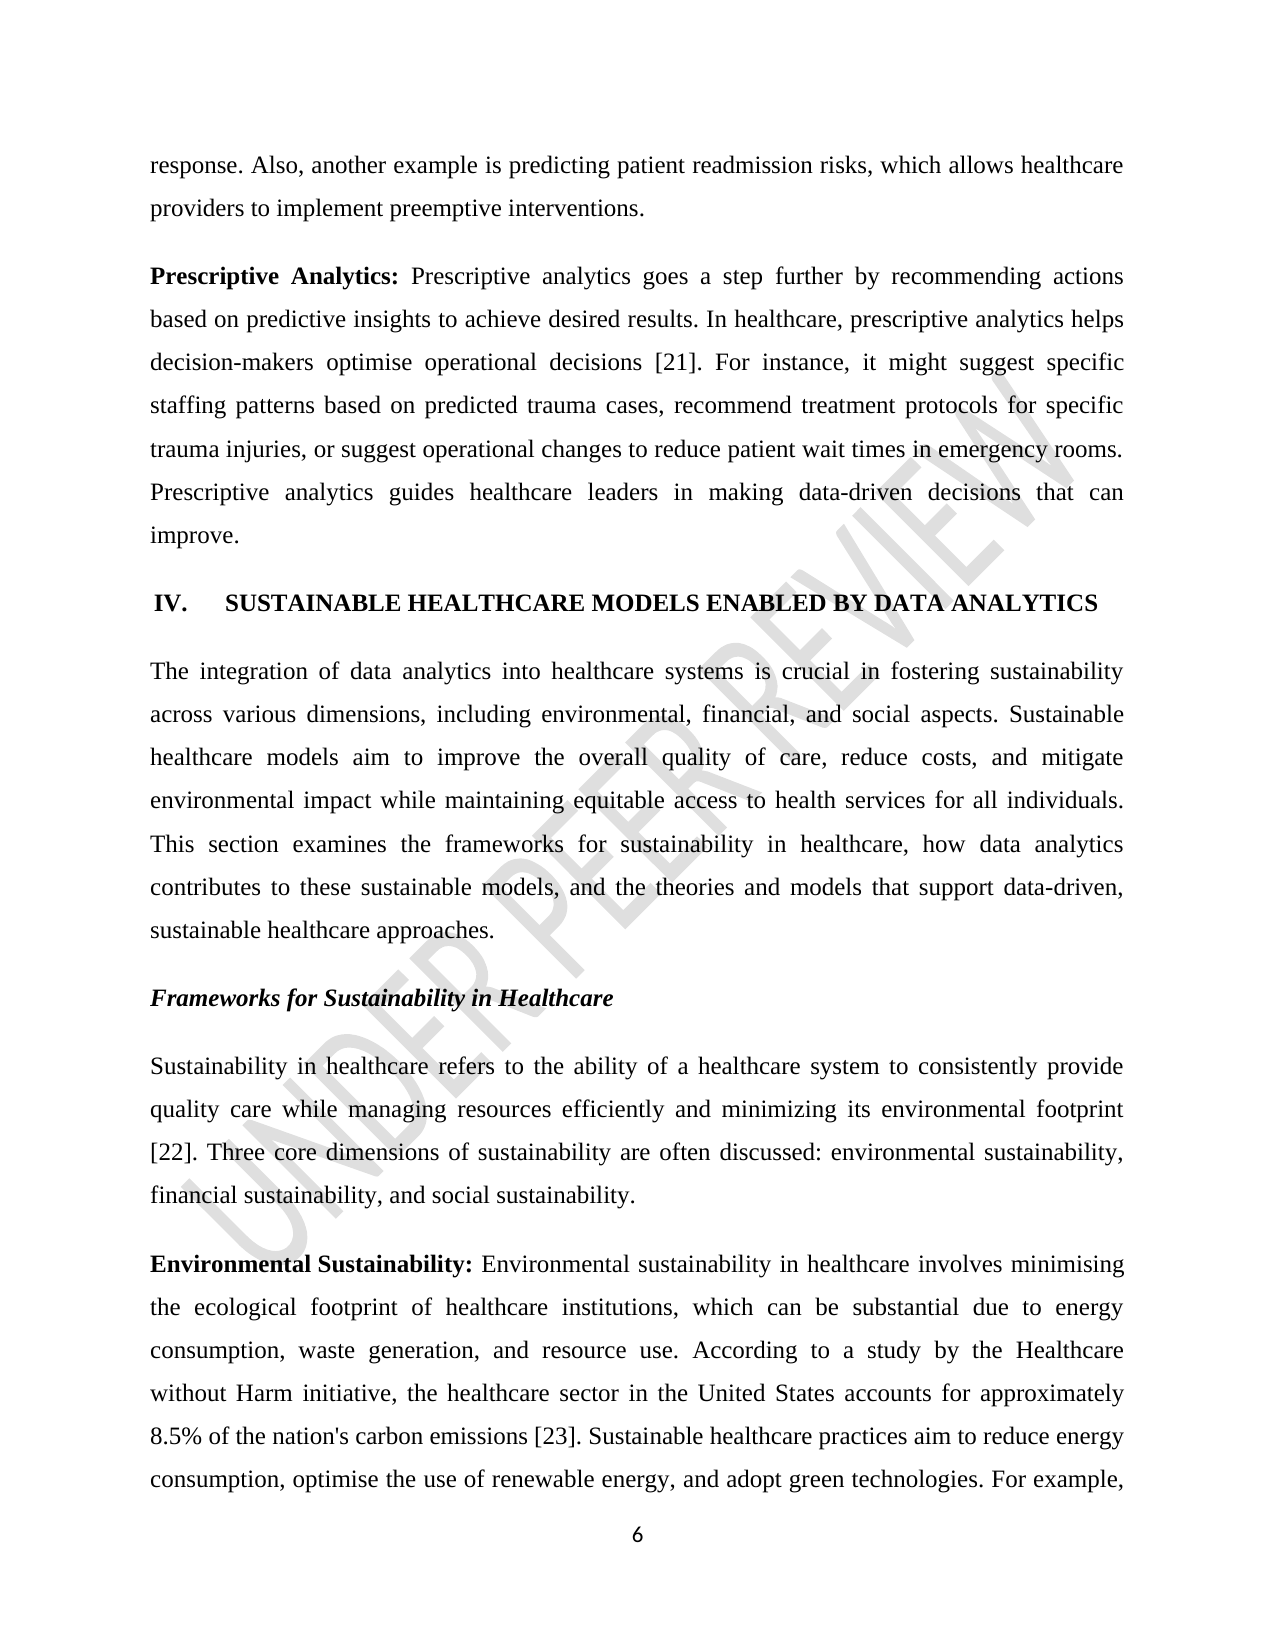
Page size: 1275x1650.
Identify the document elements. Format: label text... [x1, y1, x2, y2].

text The integration of data analytics into healthcare systems is crucial in fostering sustainability across various dimensions, including environmental, financial, and social aspects. Sustainable healthcare models aim to improve the overall quality of care, reduce costs, and mitigate environmental impact while maintaining equitable access to health services for all individuals. This section examines the frameworks for sustainability in healthcare, how data analytics contributes to these sustainable models, and the theories and models that support data-driven, sustainable healthcare approaches. [150, 656, 1125, 944]
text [150, 1249, 1125, 1493]
text Prescriptive Analytics: Prescriptive analytics goes a step further by recommending actions based on predictive insights to achieve desired results. In healthcare, prescriptive analytics helps decision-makers optimise operational decisions [21]. For instance, it might suggest specific staffing patterns based on predicted trauma cases, recommend treatment protocols for specific trauma injuries, or suggest operational changes to reduce patient wait times in emergency rooms. Prescriptive analytics guides healthcare leaders in making data-driven decisions that can improve. [150, 261, 1125, 549]
list SUSTAINABLE HEALTHCARE MODELS ENABLED BY DATA ANALYTICS [187, 588, 1125, 617]
text Sustainability in healthcare refers to the ability of a healthcare system to consistently provide quality care while managing resources efficiently and minimizing its environmental footprint [22]. Three core dimensions of sustainability are often discussed: environmental sustainability, financial sustainability, and social sustainability. [150, 1051, 1125, 1209]
text Frameworks for Sustainability in Healthcare [150, 983, 1125, 1012]
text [150, 150, 1125, 222]
